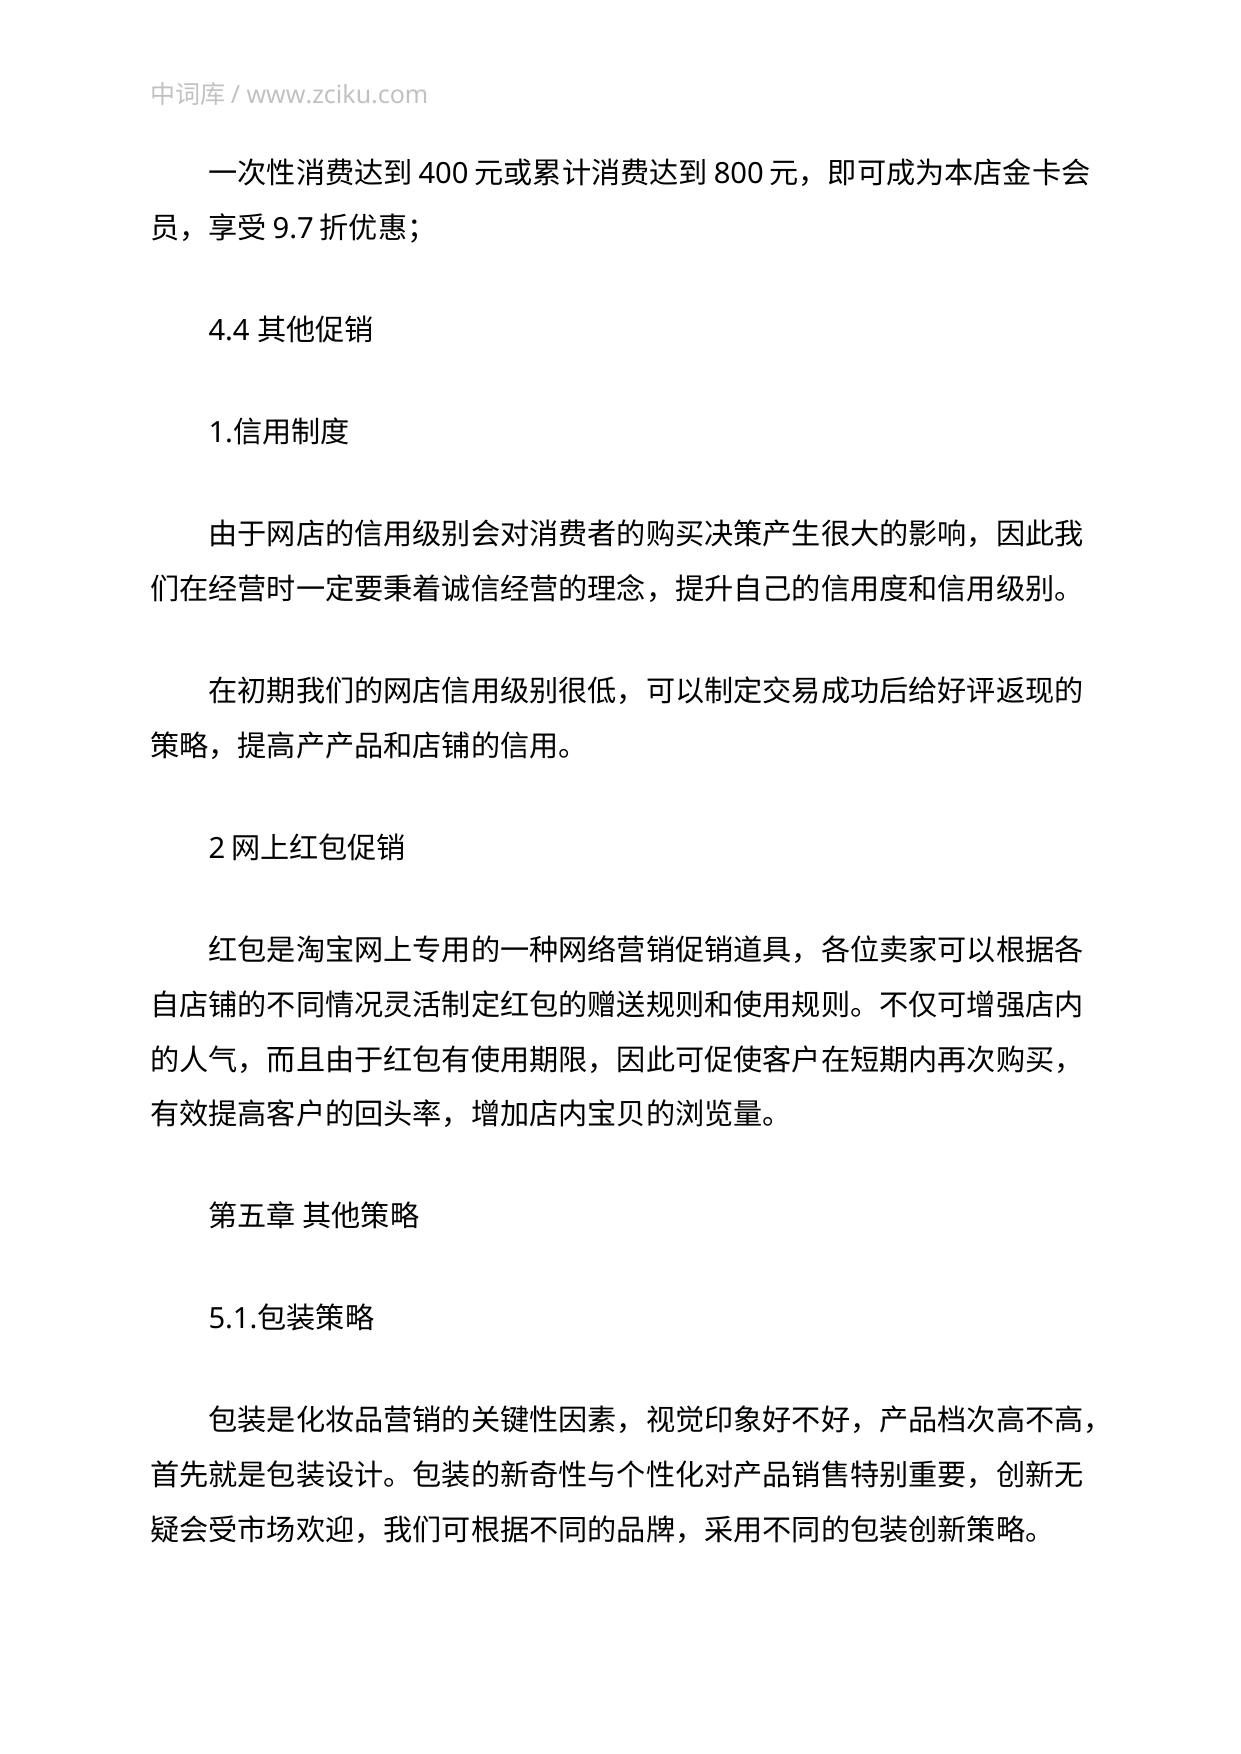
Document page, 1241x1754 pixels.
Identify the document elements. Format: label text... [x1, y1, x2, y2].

text 5.1.包装策略 [150, 1294, 1090, 1337]
text 一次性消费达到400元或累计消费达到800元，即可成为本店金卡会员，享受9.7折优惠； [150, 150, 1090, 247]
text 由于网店的信用级别会对消费者的购买决策产生很大的影响，因此我们在经营时一定要秉着诚信经营的理念，提升自己的信用度和信用级别。 [150, 511, 1090, 608]
text 第五章 其他策略 [150, 1193, 1090, 1235]
text 包装是化妆品营销的关键性因素，视觉印象好不好，产品档次高不高，首先就是包装设计。包装的新奇性与个性化对产品销售特别重要，创新无疑会受市场欢迎，我们可根据不同的品牌，采用不同的包装创新策略。 [150, 1396, 1090, 1548]
text 在初期我们的网店信用级别很低，可以制定交易成功后给好评返现的策略，提高产产品和店铺的信用。 [150, 668, 1090, 765]
text 红包是淘宝网上专用的一种网络营销促销道具，各位卖家可以根据各自店铺的不同情况灵活制定红包的赠送规则和使用规则。不仅可增强店内的人气，而且由于红包有使用期限，因此可促使客户在短期内再次购买，有效提高客户的回头率，增加店内宝贝的浏览量。 [150, 926, 1090, 1133]
text 2网上红包促销 [150, 824, 1090, 867]
text 1.信用制度 [150, 409, 1090, 451]
text 4.4 其他促销 [150, 307, 1090, 349]
